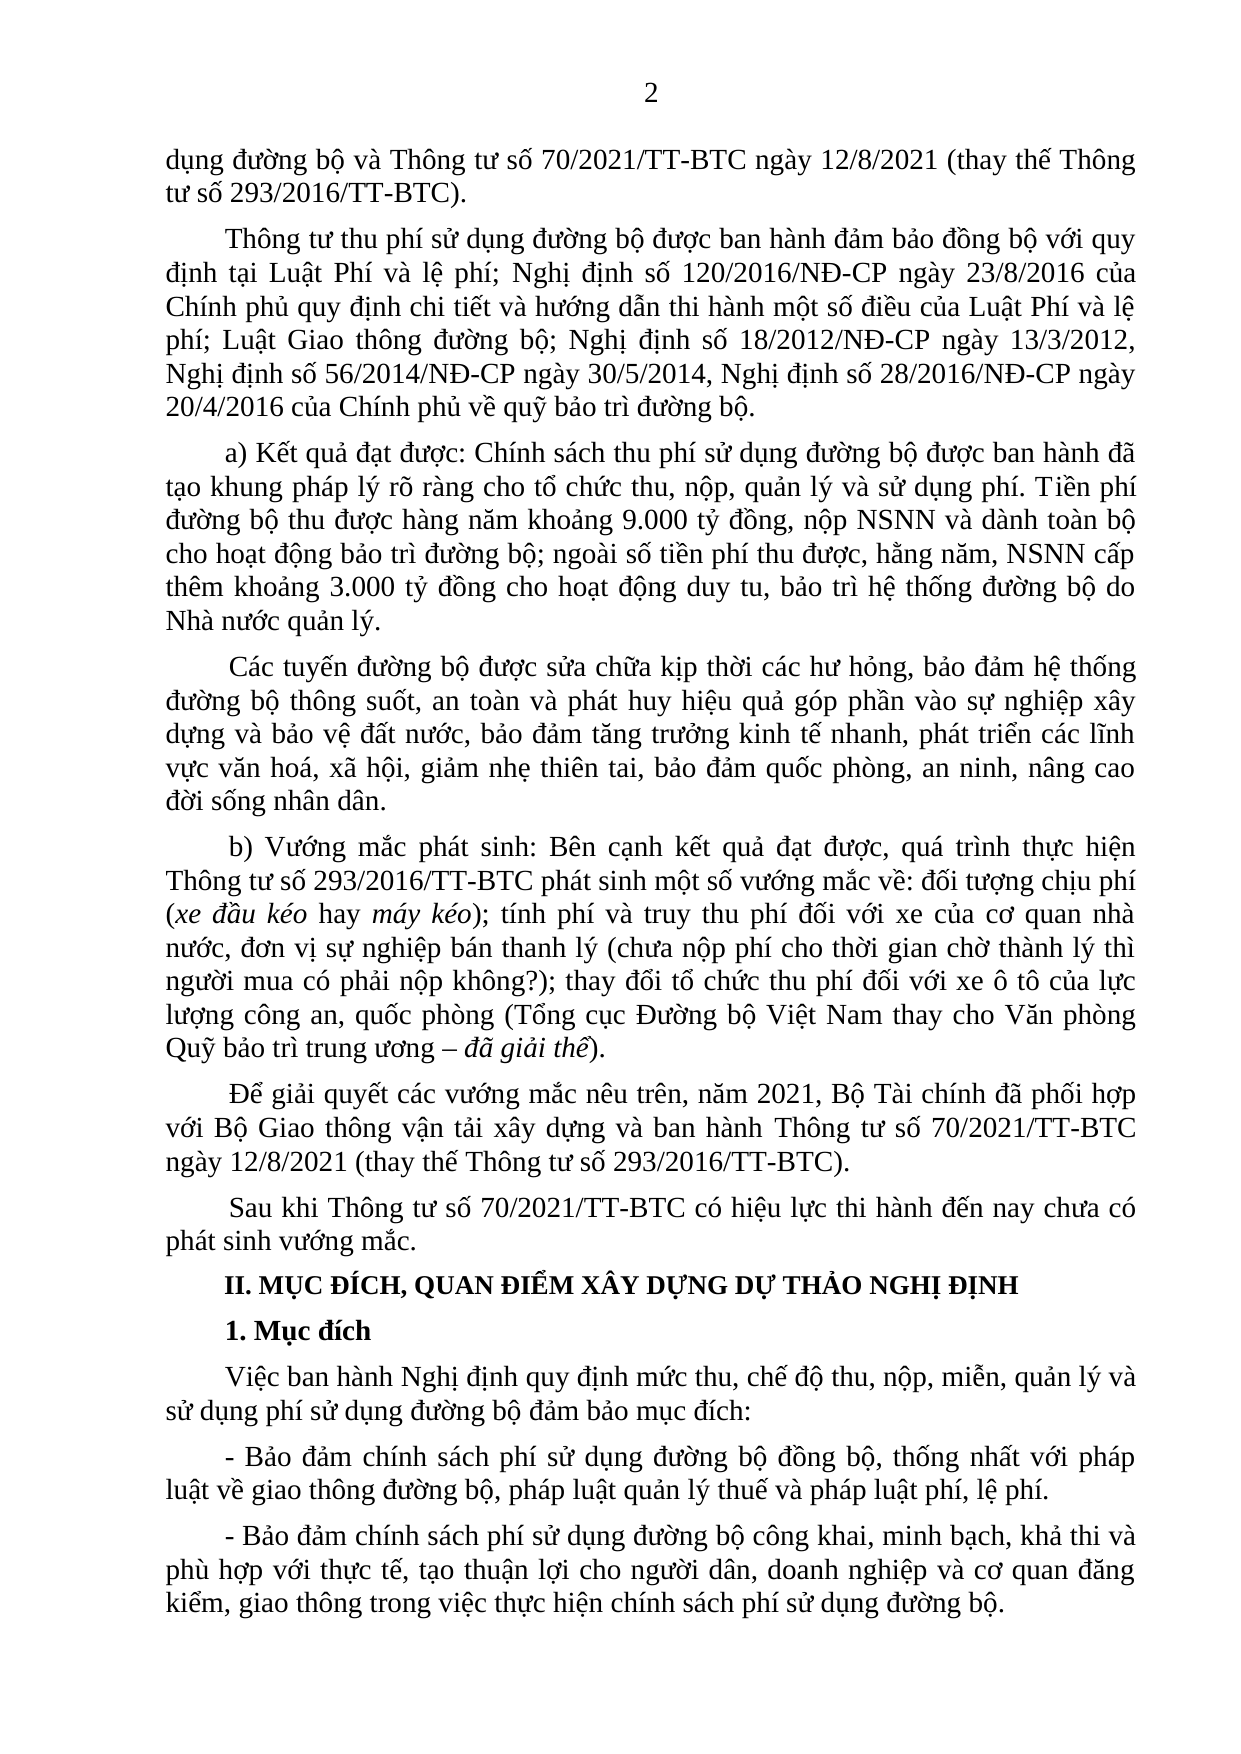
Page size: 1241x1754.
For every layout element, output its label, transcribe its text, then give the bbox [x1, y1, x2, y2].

text a) Kết quả đạt được: Chính sách thu phí sử dụng đường bộ được ban hành đã tạo khung pháp lý rõ ràng cho tổ chức thu, nộp, quản lý và sử dụng phí. Tiền phí đường bộ thu được hàng năm khoảng 9.000 tỷ đồng, nộp NSNN và dành toàn bộ cho hoạt động bảo trì đường bộ; ngoài số tiền phí thu được, hằng năm, NSNN cấp thêm khoảng 3.000 tỷ đồng cho hoạt động duy tu, bảo trì hệ thống đường bộ do Nhà nước quản lý. [165, 435, 1137, 637]
text Các tuyến đường bộ được sửa chữa kịp thời các hư hỏng, bảo đảm hệ thống đường bộ thông suốt, an toàn và phát huy hiệu quả góp phần vào sự nghiệp xây dựng và bảo vệ đất nước, bảo đảm tăng trưởng kinh tế nhanh, phát triển các lĩnh vực văn hoá, xã hội, giảm nhẹ thiên tai, bảo đảm quốc phòng, an ninh, nâng cao đời sống nhân dân. [165, 649, 1137, 817]
text Sau khi Thông tư số 70/2021/TT-BTC có hiệu lực thi hành đến nay chưa có phát sinh vướng mắc. [165, 1190, 1137, 1257]
text Thông tư thu phí sử dụng đường bộ được ban hành đảm bảo đồng bộ với quy định tại Luật Phí và lệ phí; Nghị định số 120/2016/NĐ-CP ngày 23/8/2016 của Chính phủ quy định chi tiết và hướng dẫn thi hành một số điều của Luật Phí và lệ phí; Luật Giao thông đường bộ; Nghị định số 18/2012/NĐ-CP ngày 13/3/2012, Nghị định số 56/2014/NĐ-CP ngày 30/5/2014, Nghị định số 28/2016/NĐ-CP ngày 20/4/2016 của Chính phủ về quỹ bảo trì đường bộ. [165, 222, 1137, 423]
text b) Vướng mắc phát sinh: Bên cạnh kết quả đạt được, quá trình thực hiện Thông tư số 293/2016/TT-BTC phát sinh một số vướng mắc về: đối tượng chịu phí (xe đầu kéo hay máy kéo); tính phí và truy thu phí đối với xe của cơ quan nhà nước, đơn vị sự nghiệp bán thanh lý (chưa nộp phí cho thời gian chờ thành lý thì người mua có phải nộp không?); thay đổi tổ chức thu phí đối với xe ô tô của lực lượng công an, quốc phòng (Tổng cục Đường bộ Việt Nam thay cho Văn phòng Quỹ bảo trì trung ương – đã giải thể). [165, 829, 1137, 1064]
text II. MỤC ĐÍCH, QUAN ĐIỂM XÂY DỰNG DỰ THẢO NGHỊ ĐỊNH [165, 1269, 1137, 1301]
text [165, 142, 1137, 209]
text - Bảo đảm chính sách phí sử dụng đường bộ đồng bộ, thống nhất với pháp luật về giao thông đường bộ, pháp luật quản lý thuế và pháp luật phí, lệ phí. [165, 1439, 1137, 1506]
text 1. Mục đích [165, 1313, 1137, 1347]
text Việc ban hành Nghị định quy định mức thu, chế độ thu, nộp, miễn, quản lý và sử dụng phí sử dụng đường bộ đảm bảo mục đích: [165, 1359, 1137, 1426]
text Để giải quyết các vướng mắc nêu trên, năm 2021, Bộ Tài chính đã phối hợp với Bộ Giao thông vận tải xây dựng và ban hành Thông tư số 70/2021/TT-BTC ngày 12/8/2021 (thay thế Thông tư số 293/2016/TT-BTC). [165, 1077, 1137, 1177]
text - Bảo đảm chính sách phí sử dụng đường bộ công khai, minh bạch, khả thi và phù hợp với thực tế, tạo thuận lợi cho người dân, doanh nghiệp và cơ quan đăng kiểm, giao thông trong việc thực hiện chính sách phí sử dụng đường bộ. [165, 1518, 1137, 1619]
